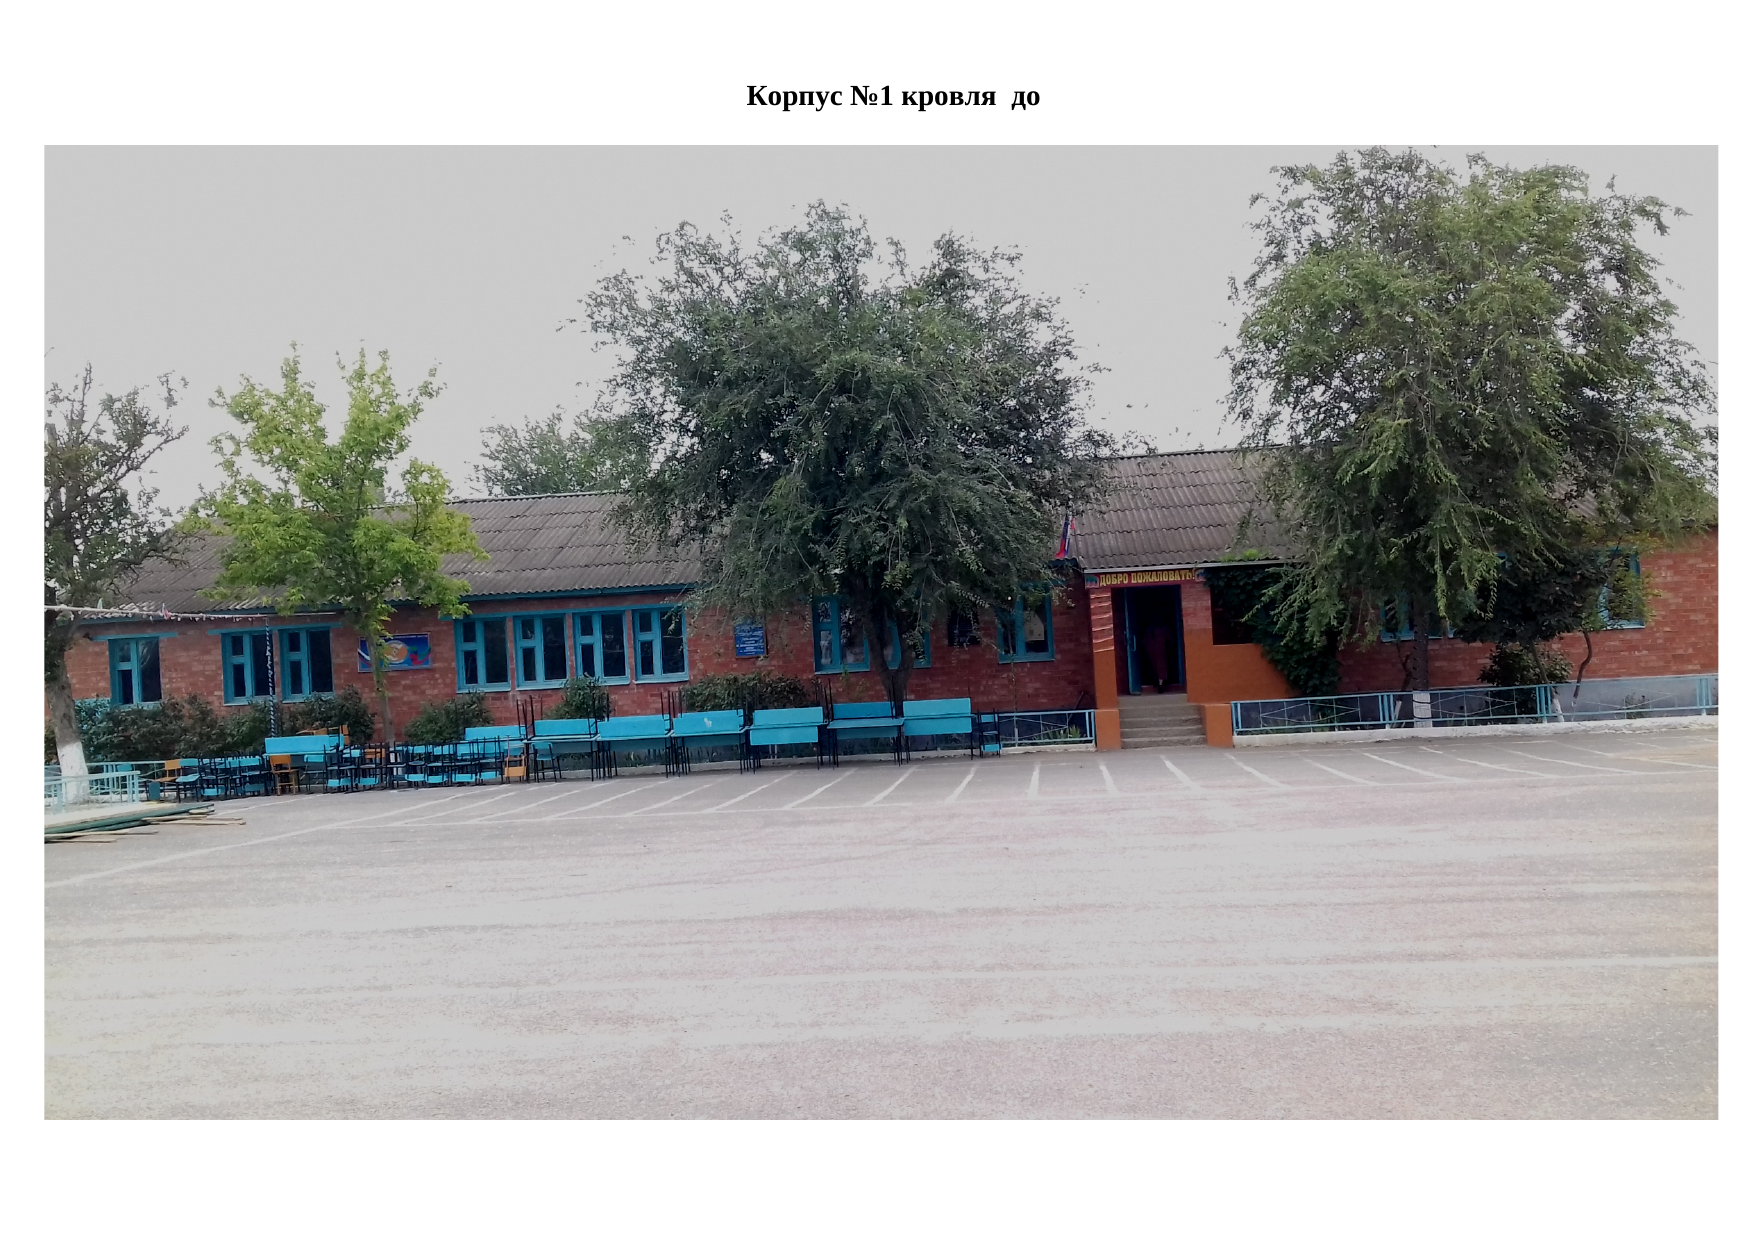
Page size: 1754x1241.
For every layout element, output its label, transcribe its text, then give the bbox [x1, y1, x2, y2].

picture [44, 145, 1719, 1120]
text Корпус №1 кровля до [44, 78, 1742, 111]
